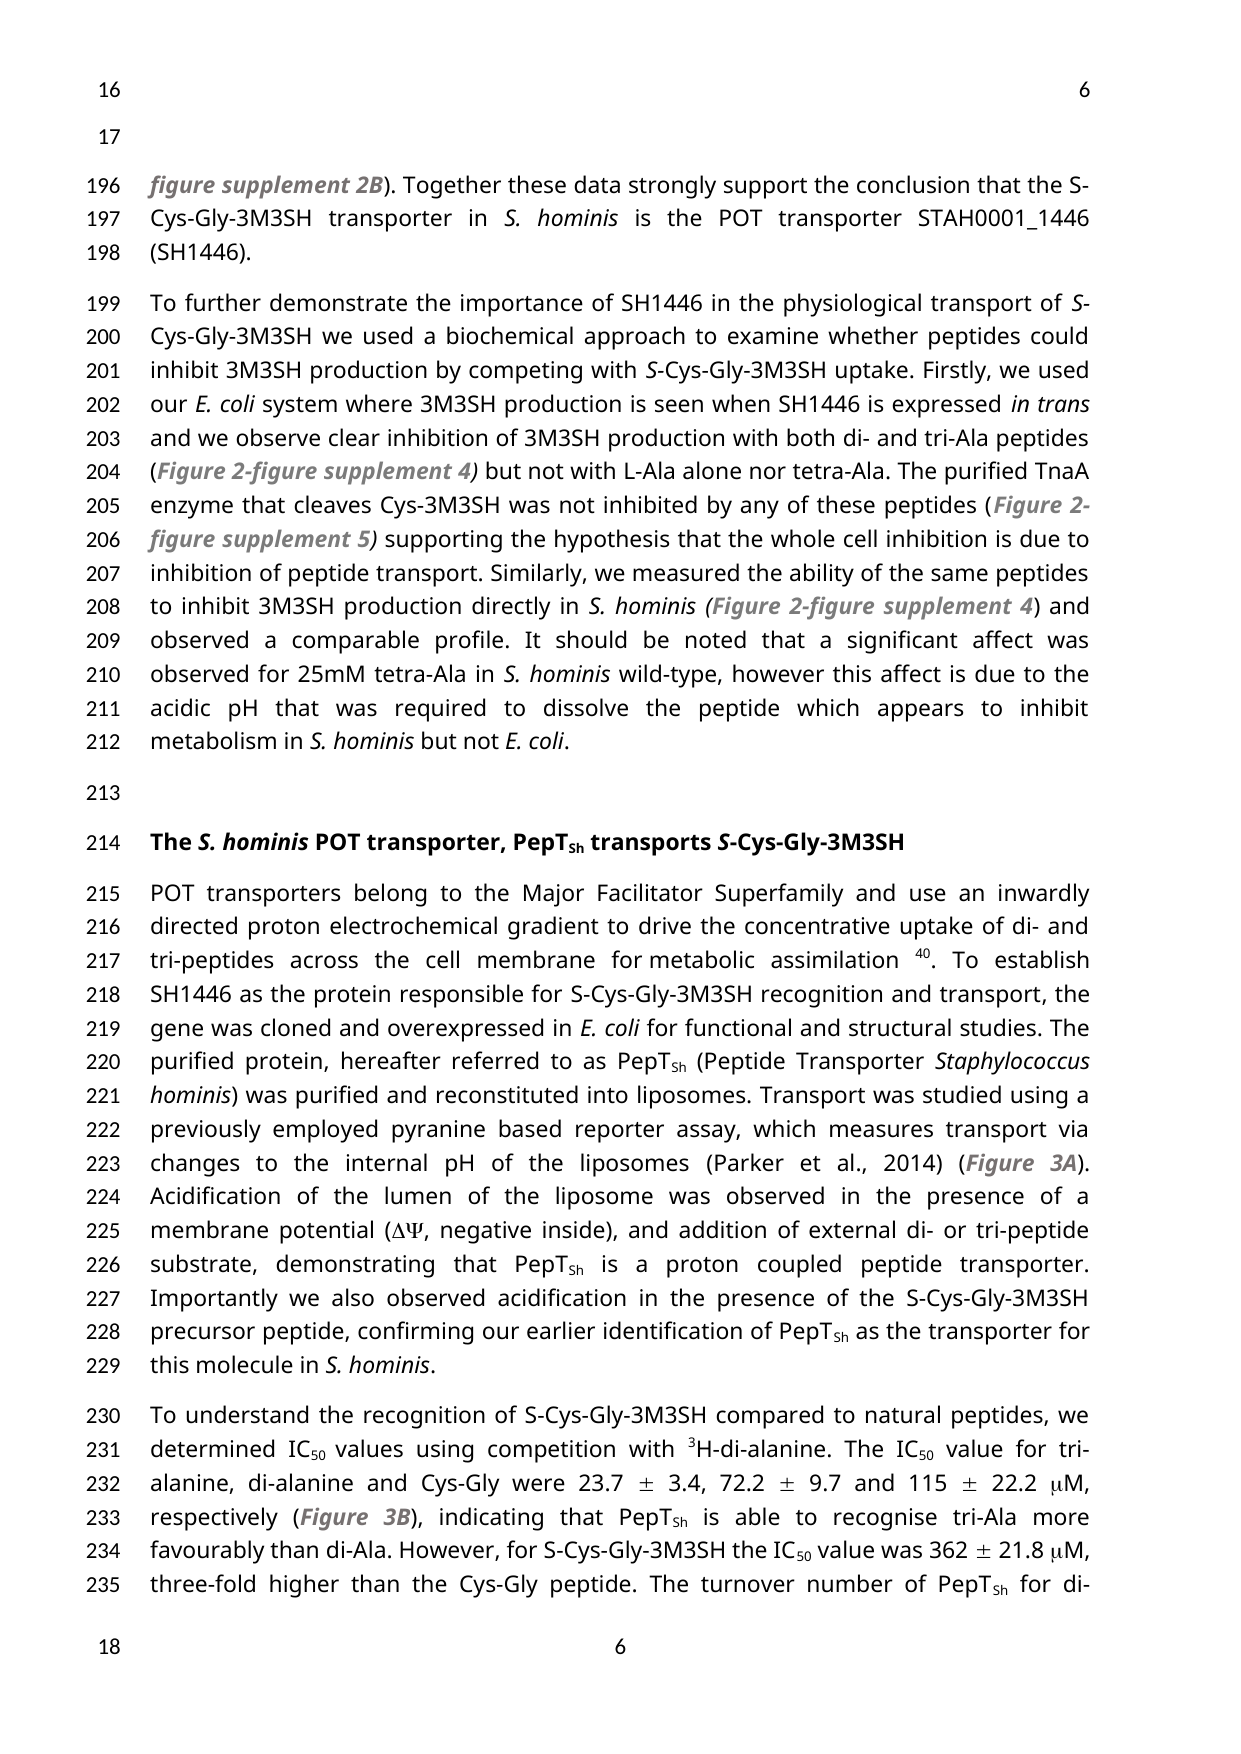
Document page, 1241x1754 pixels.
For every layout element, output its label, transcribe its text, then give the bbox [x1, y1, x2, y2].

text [150, 169, 1090, 267]
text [150, 1399, 1090, 1599]
text To further demonstrate the importance of SH1446 in the physiological transport of S-Cys-Gly-3M3SH we used a biochemical approach to examine whether peptides could inhibit 3M3SH production by competing with S-Cys-Gly-3M3SH uptake. Firstly, we used our E. coli system where 3M3SH production is seen when SH1446 is expressed in trans and we observe clear inhibition of 3M3SH production with both di- and tri-Ala peptides (Figure 2-figure supplement 4) but not with L-Ala alone nor tetra-Ala. The purified TnaA enzyme that cleaves Cys-3M3SH was not inhibited by any of these peptides (Figure 2- figure supplement 5) supporting the hypothesis that the whole cell inhibition is due to inhibition of peptide transport. Similarly, we measured the ability of the same peptides to inhibit 3M3SH production directly in S. hominis (Figure 2-figure supplement 4) and observed a comparable profile. It should be noted that a significant affect was observed for 25mM tetra-Ala in S. hominis wild-type, however this affect is due to the acidic pH that was required to dissolve the peptide which appears to inhibit metabolism in S. hominis but not E. coli. [150, 287, 1090, 757]
text POT transporters belong to the Major Facilitator Superfamily and use an inwardly directed proton electrochemical gradient to drive the concentrative uptake of di- and tri-peptides across the cell membrane for metabolic assimilation 40. To establish SH1446 as the protein responsible for S-Cys-Gly-3M3SH recognition and transport, the gene was cloned and overexpressed in E. coli for functional and structural studies. The purified protein, hereafter referred to as PepTSh (Peptide Transporter Staphylococcus hominis) was purified and reconstituted into liposomes. Transport was studied using a previously employed pyranine based reporter assay, which measures transport via changes to the internal pH of the liposomes (Parker et al., 2014) (Figure 3A). Acidification of the lumen of the liposome was observed in the presence of a membrane potential (, negative inside), and addition of external di- or tri-peptide substrate, demonstrating that PepTSh is a proton coupled peptide transporter. Importantly we also observed acidification in the presence of the S-Cys-Gly-3M3SH precursor peptide, confirming our earlier identification of PepTSh as the transporter for this molecule in S. hominis. [150, 877, 1090, 1380]
text The S. hominis POT transporter, PepTSh transports S-Cys-Gly-3M3SH [150, 826, 1090, 857]
